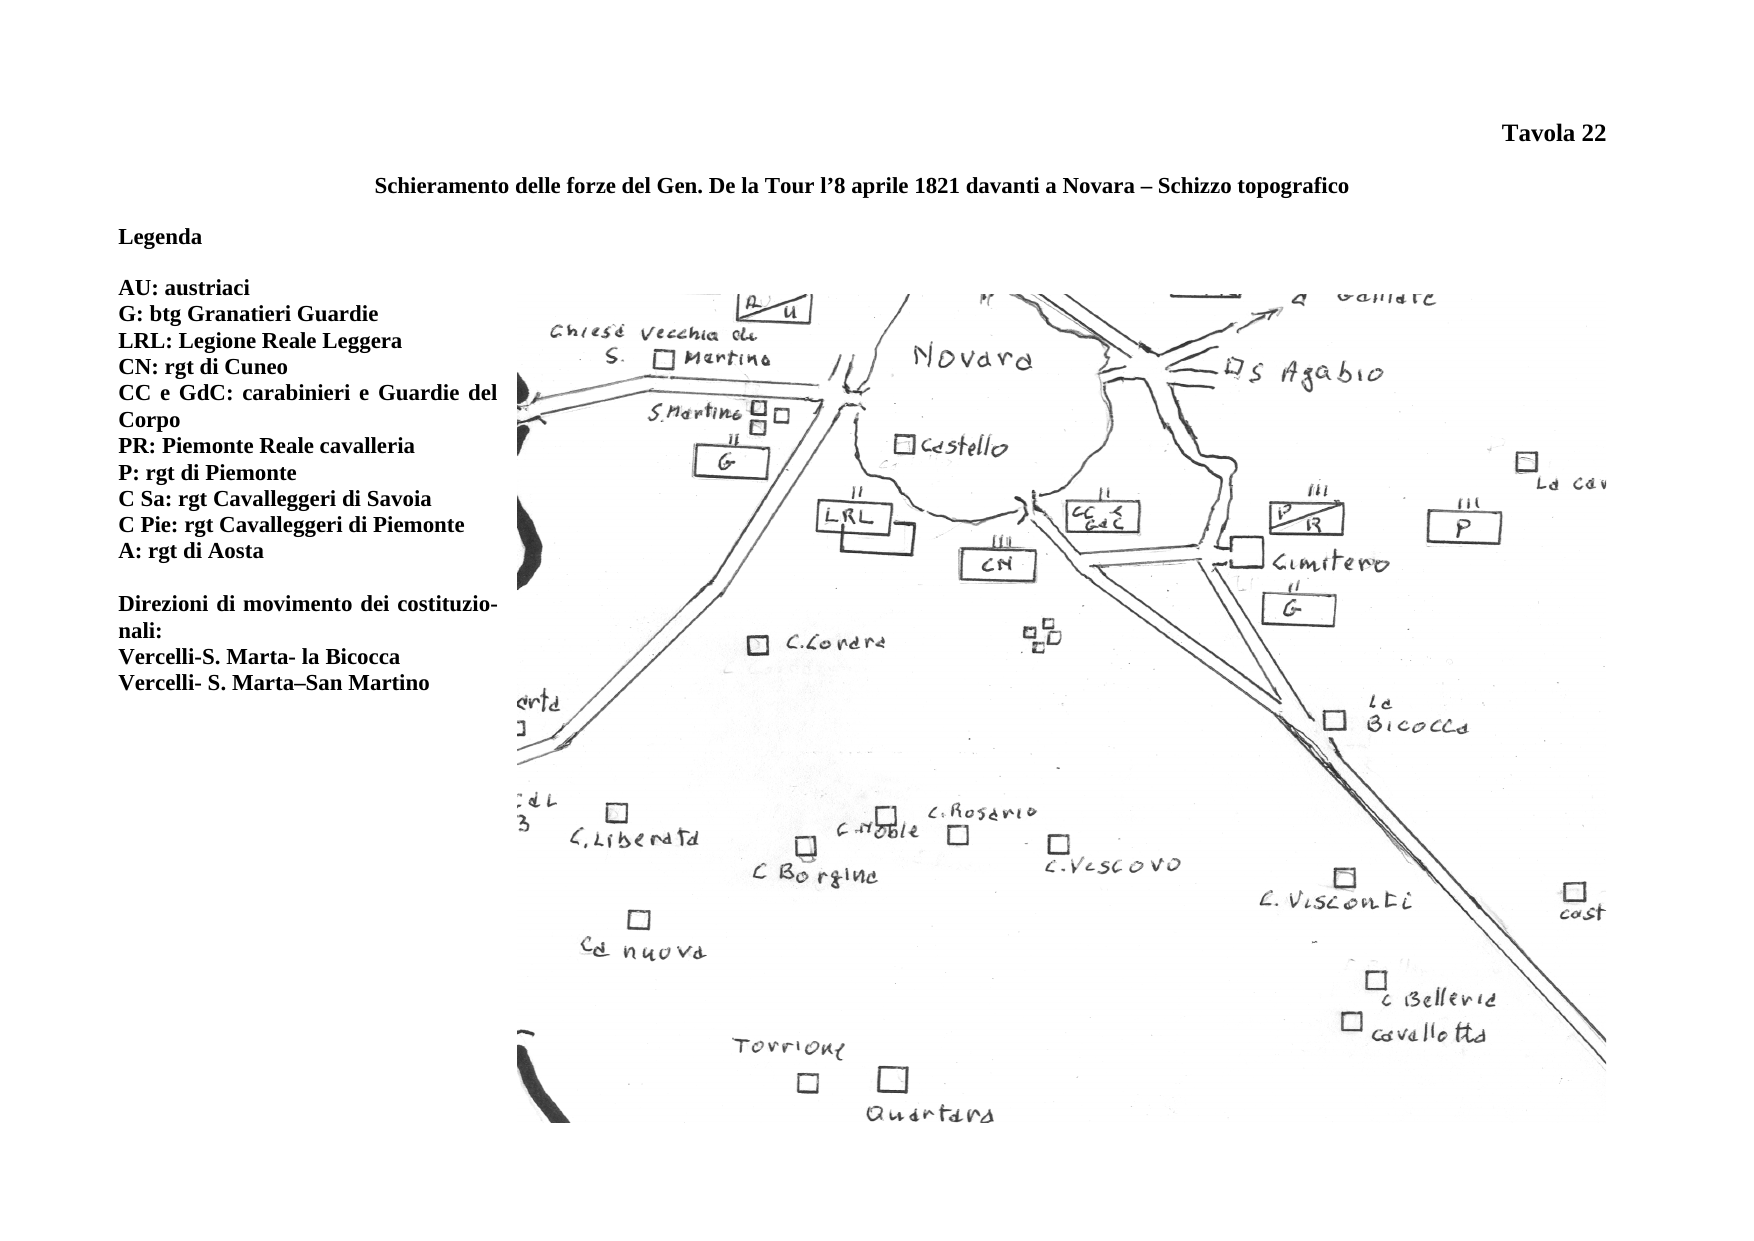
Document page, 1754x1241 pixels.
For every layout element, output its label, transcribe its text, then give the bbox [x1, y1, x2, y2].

text Direzioni di movimento dei costituzio-nali: [118, 590, 517, 643]
text AU: austriaci [118, 274, 1606, 300]
text Vercelli-S. Marta- la Bicocca [118, 643, 517, 669]
text A: rgt di Aosta [118, 538, 517, 564]
text P: rgt di Piemonte [118, 458, 517, 485]
text C Pie: rgt Cavalleggeri di Piemonte [118, 511, 517, 538]
text G: btg Granatieri Guardie [118, 300, 517, 327]
text CC e GdC: carabinieri e Guardie del Corpo [118, 379, 517, 432]
text Vercelli- S. Marta–San Martino [118, 669, 517, 696]
text Tavola 22 [118, 118, 1606, 147]
text Legenda [118, 223, 1606, 249]
text CN: rgt di Cuneo [118, 353, 517, 379]
picture [517, 294, 1607, 1122]
text C Sa: rgt Cavalleggeri di Savoia [118, 485, 517, 511]
text PR: Piemonte Reale cavalleria [118, 432, 517, 458]
text Schieramento delle forze del Gen. De la Tour l’8 aprile 1821 davanti a Novara – Schizzo topografico [118, 172, 1606, 198]
text LRL: Legione Reale Leggera [118, 327, 517, 353]
